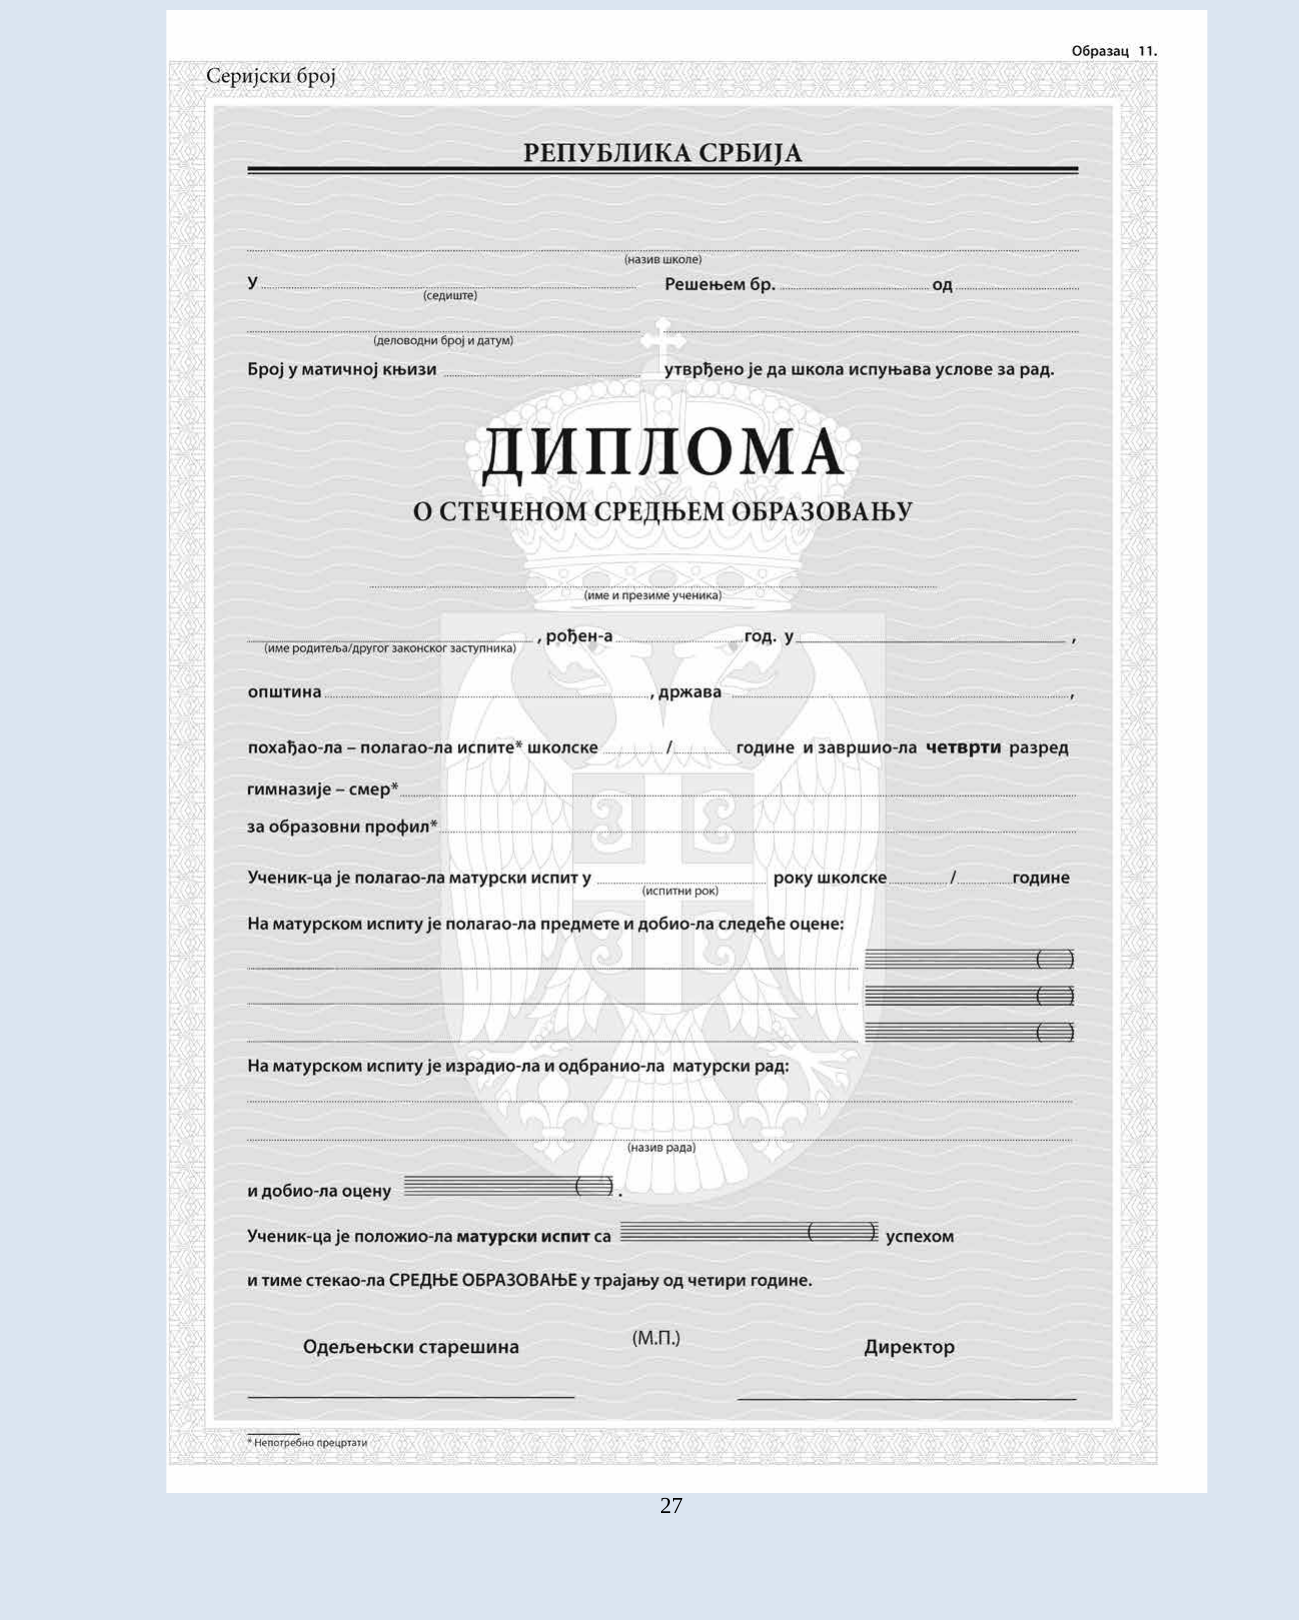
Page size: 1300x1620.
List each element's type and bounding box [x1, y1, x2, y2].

picture [166, 10, 1208, 1493]
